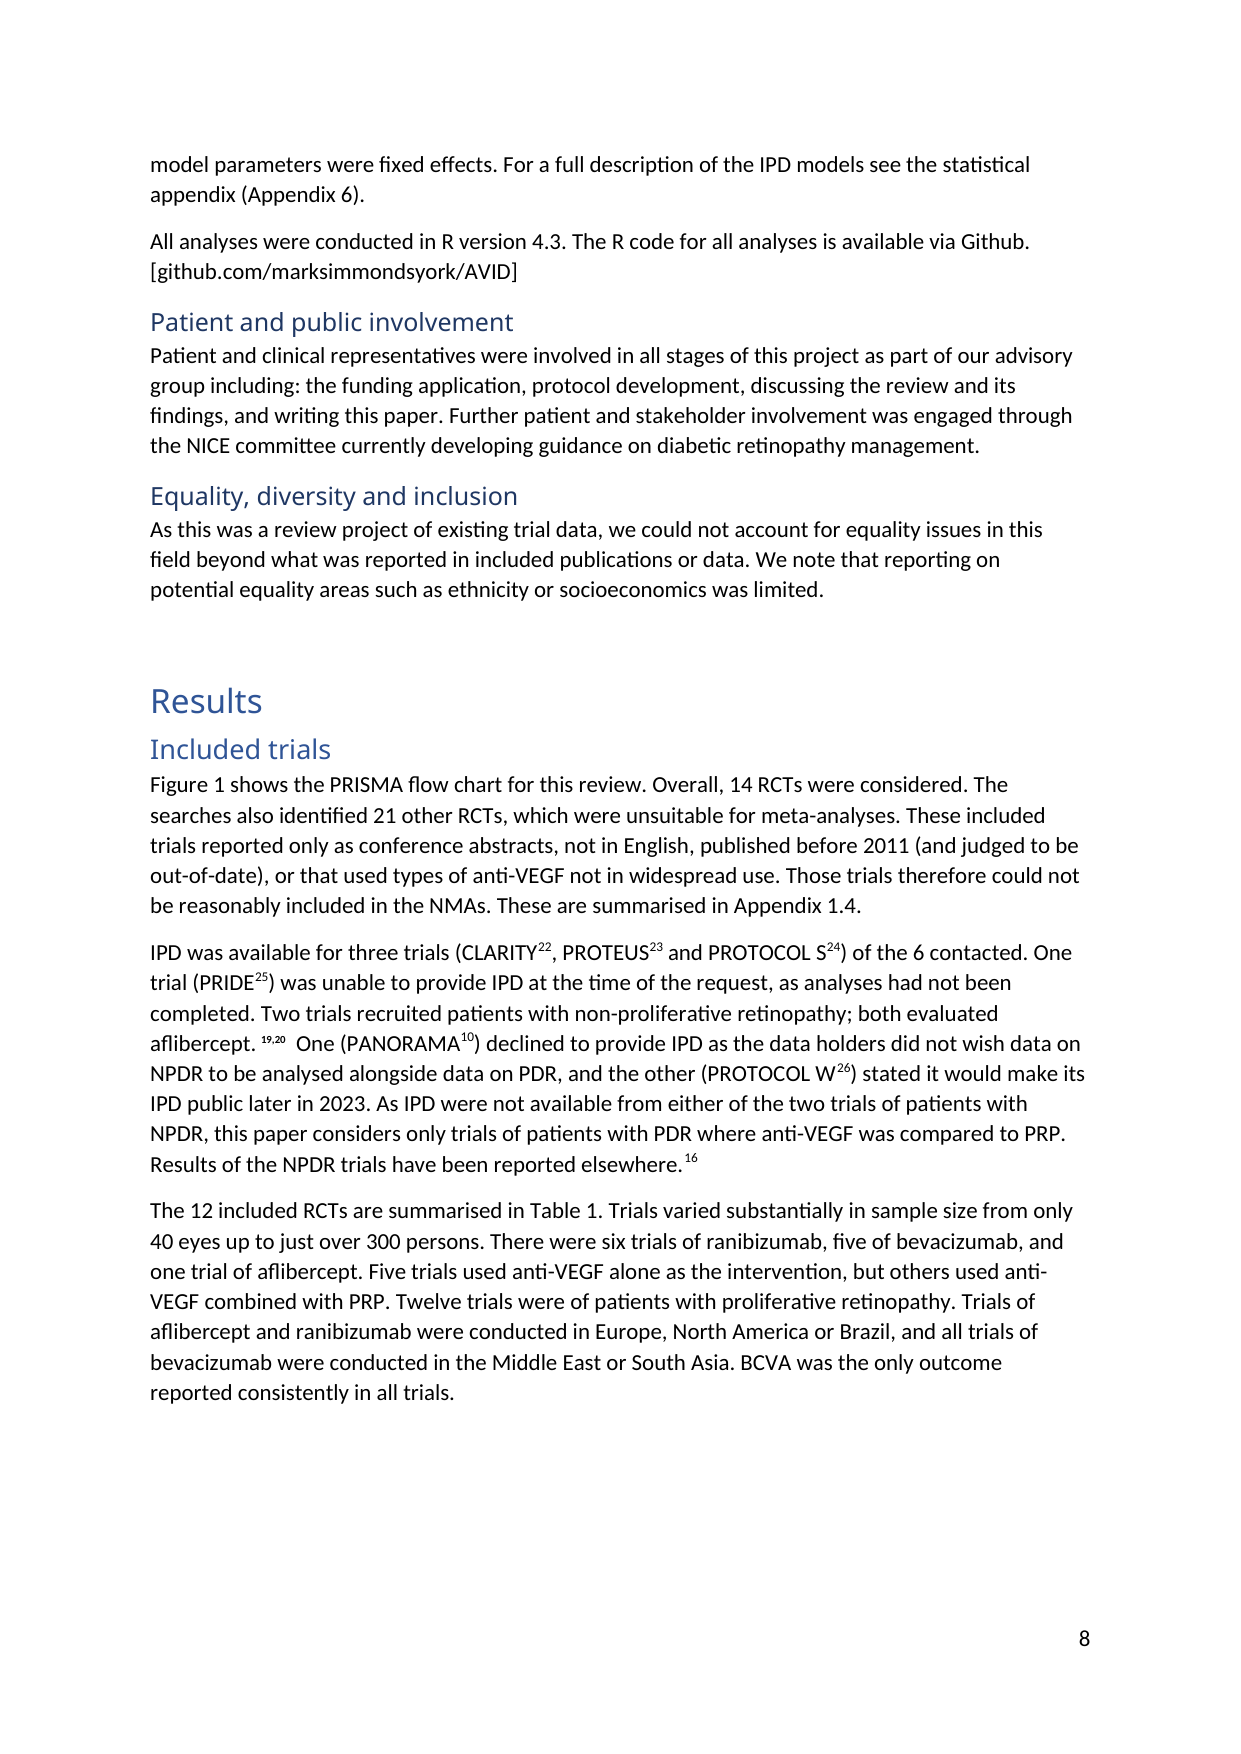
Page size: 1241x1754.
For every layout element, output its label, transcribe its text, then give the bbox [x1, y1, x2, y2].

text Patient and clinical representatives were involved in all stages of this project as part of our advisory group including: the funding application, protocol development, discussing the review and its findings, and writing this paper. Further patient and stakeholder involvement was engaged through the NICE committee currently developing guidance on diabetic retinopathy management. [150, 341, 1090, 459]
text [150, 150, 1090, 208]
subtitle Included trials [150, 731, 1090, 768]
subtitle Results [150, 678, 1090, 723]
subtitle Patient and public involvement [150, 304, 1090, 338]
text As this was a review project of existing trial data, we could not account for equality issues in this field beyond what was reported in included publications or data. We note that reporting on potential equality areas such as ethnicity or socioeconomics was limited. [150, 515, 1090, 604]
text IPD was available for three trials (CLARITY22, PROTEUS23 and PROTOCOL S24) of the 6 contacted. One trial (PRIDE25) was unable to provide IPD at the time of the request, as analyses had not been completed. Two trials recruited patients with non-proliferative retinopathy; both evaluated aflibercept. 19,20 One (PANORAMA10) declined to provide IPD as the data holders did not wish data on NPDR to be analysed alongside data on PDR, and the other (PROTOCOL W26) stated it would make its IPD public later in 2023. As IPD were not available from either of the two trials of patients with NPDR, this paper considers only trials of patients with PDR where anti-VEGF was compared to PRP. Results of the NPDR trials have been reported elsewhere.16 [150, 938, 1090, 1178]
text The 12 included RCTs are summarised in Table 1. Trials varied substantially in sample size from only 40 eyes up to just over 300 persons. There were six trials of ranibizumab, five of bevacizumab, and one trial of aflibercept. Five trials used anti-VEGF alone as the intervention, but others used anti-VEGF combined with PRP. Twelve trials were of patients with proliferative retinopathy. Trials of aflibercept and ranibizumab were conducted in Europe, North America or Brazil, and all trials of bevacizumab were conducted in the Middle East or South Asia. BCVA was the only outcome reported consistently in all trials. [150, 1197, 1090, 1406]
subtitle Equality, diversity and inclusion [150, 478, 1090, 512]
text All analyses were conducted in R version 4.3. The R code for all analyses is available via Github. [github.com/marksimmondsyork/AVID] [150, 227, 1090, 285]
text Figure 1 shows the PRISMA flow chart for this review. Overall, 14 RCTs were considered. The searches also identified 21 other RCTs, which were unsuitable for meta-analyses. These included trials reported only as conference abstracts, not in English, published before 2011 (and judged to be out-of-date), or that used types of anti-VEGF not in widespread use. Those trials therefore could not be reasonably included in the NMAs. These are summarised in Appendix 1.4. [150, 771, 1090, 919]
